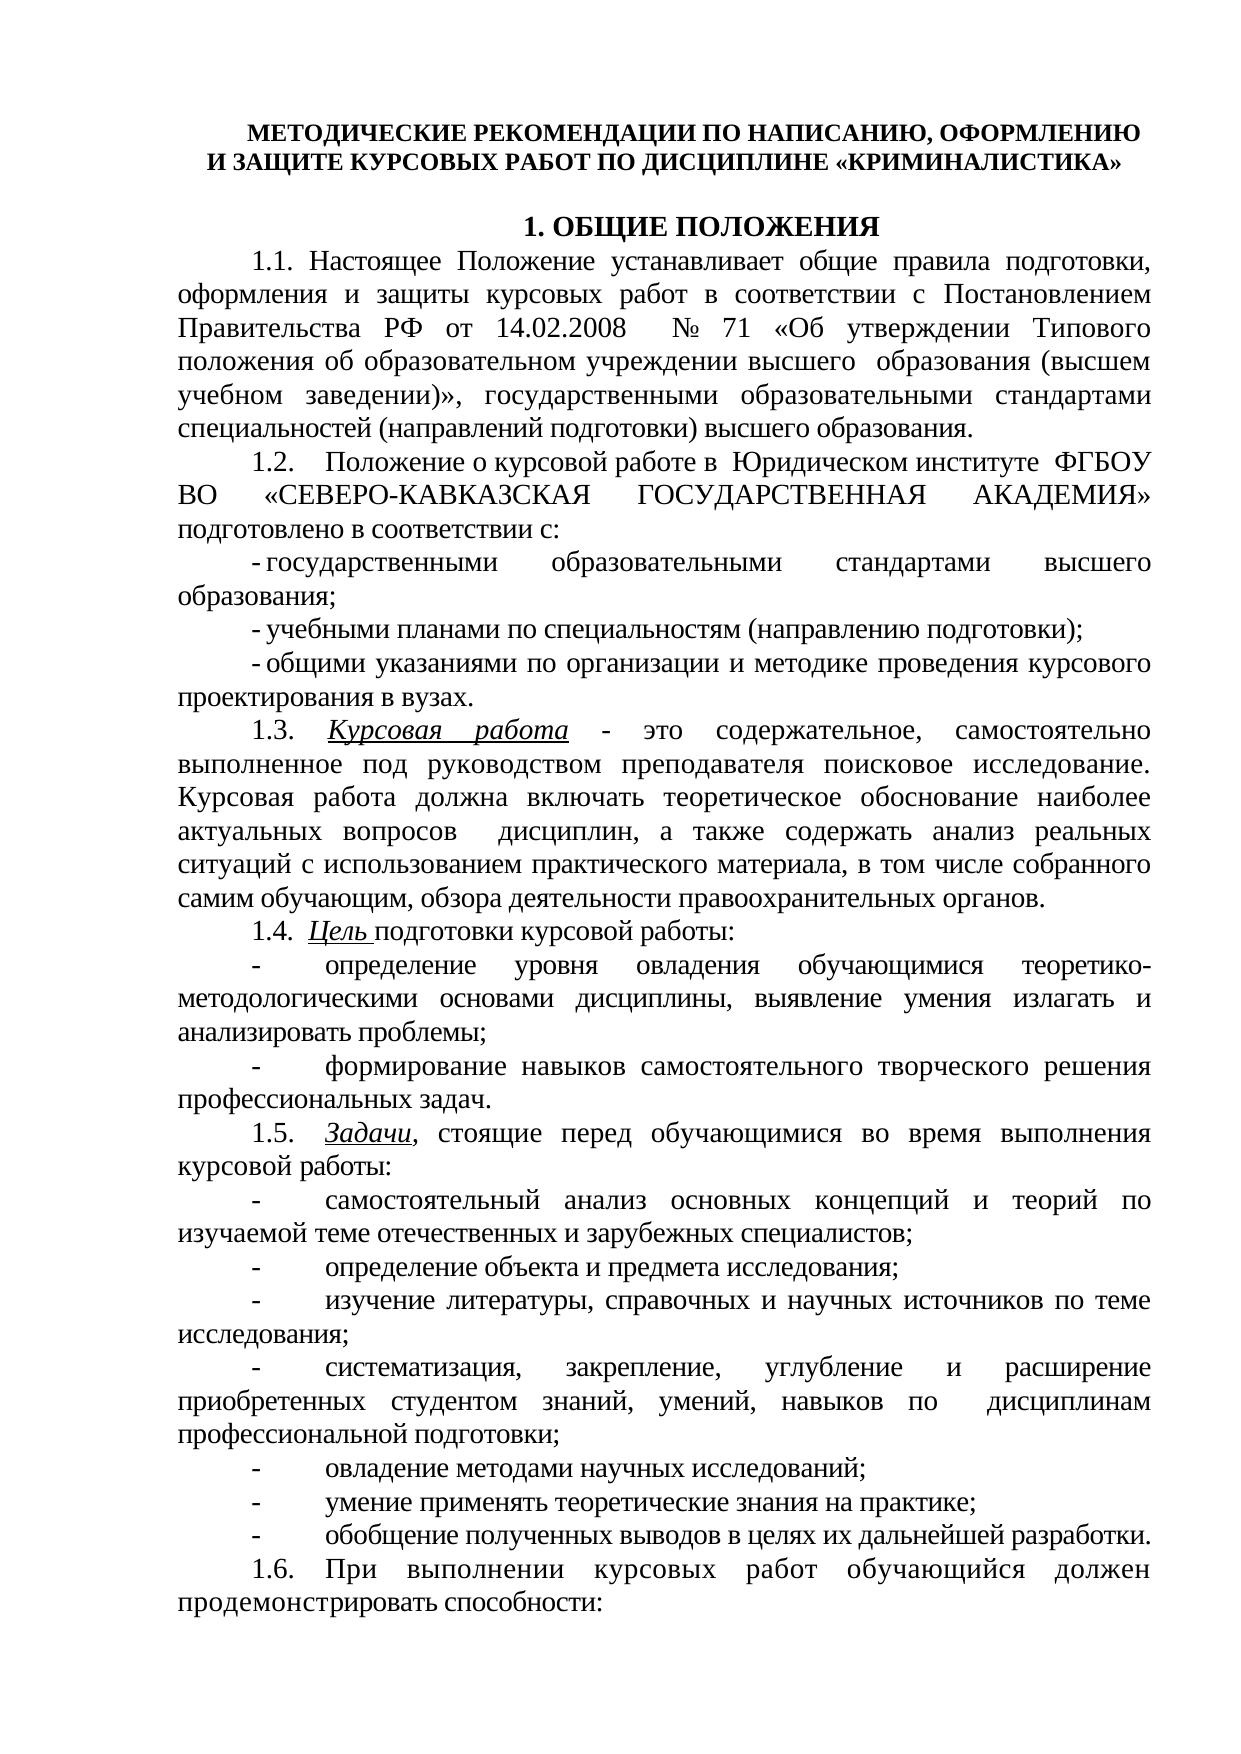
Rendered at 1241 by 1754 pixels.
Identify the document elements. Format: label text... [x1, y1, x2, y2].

list овладение методами научных исследований; [177, 1450, 1152, 1484]
list систематизация, закрепление, углубление и расширение приобретенных студентом знаний, умений, навыков по дисциплинам профессиональной подготовки; [177, 1349, 1152, 1450]
text МЕТОДИЧЕСКИЕ РЕКОМЕНДАЦИИ ПО НАПИСАНИЮ, ОФОРМЛЕНИЮ И ЗАЩИТЕ КУРСОВЫХ РАБОТ ПО ДИСЦИПЛИНЕ «КРИМИНАЛИСТИКА» [177, 118, 1152, 176]
list самостоятельный анализ основных концепций и теорий по изучаемой теме отечественных и зарубежных специалистов; [177, 1182, 1152, 1249]
text 1.2. Положение о курсовой работе в Юридическом институте ФГБОУ ВО «СЕВЕРО-КАВКАЗСКАЯ ГОСУДАРСТВЕННАЯ АКАДЕМИЯ» подготовлено в соответствии с: [177, 444, 1152, 544]
list определение объекта и предмета исследования; [177, 1249, 1152, 1282]
list обобщение полученных выводов в целях их дальнейшей разработки. [177, 1517, 1152, 1551]
text - определение уровня овладения обучающимися теоретико-методологическими основами дисциплины, выявление умения излагать и анализировать проблемы; [177, 947, 1152, 1048]
list общими указаниями по организации и методике проведения курсового проектирования в вузах. [177, 645, 1152, 712]
text 1.5. Задачи, стоящие перед обучающимися во время выполнения курсовой работы: [177, 1115, 1152, 1182]
text - государственными образовательными стандартами высшего образования; [177, 544, 1152, 612]
text - формирование навыков самостоятельного творческого решения профессиональных задач. [177, 1048, 1152, 1115]
text 1. Общие положения [177, 209, 1152, 243]
list изучение литературы, справочных и научных источников по теме исследования; [177, 1282, 1152, 1349]
list учебными планами по специальностям (направлению подготовки); [177, 612, 1152, 645]
text 1.6. При выполнении курсовых работ обучающийся должен продемонстрировать способности: [177, 1551, 1152, 1618]
text 1.1. Настоящее Положение устанавливает общие правила подготовки, оформления и защиты курсовых работ в соответствии с Постановлением Правительства РФ от 14.02.2008 № 71 «Об утверждении Типового положения об образовательном учреждении высшего образования (высшем учебном заведении)», государственными образовательными стандартами специальностей (направлений подготовки) высшего образования. [177, 243, 1152, 444]
text 1.3. Курсовая работа - это содержательное, самостоятельно выполненное под руководством преподавателя поисковое исследование. Курсовая работа должна включать теоретическое обоснование наиболее актуальных вопросов дисциплин, а также содержать анализ реальных ситуаций с использованием практического материала, в том числе собранного самим обучающим, обзора деятельности правоохранительных органов. [177, 712, 1152, 913]
list умение применять теоретические знания на практике; [177, 1484, 1152, 1517]
text 1.4. Цель подготовки курсовой работы: [177, 913, 1152, 947]
